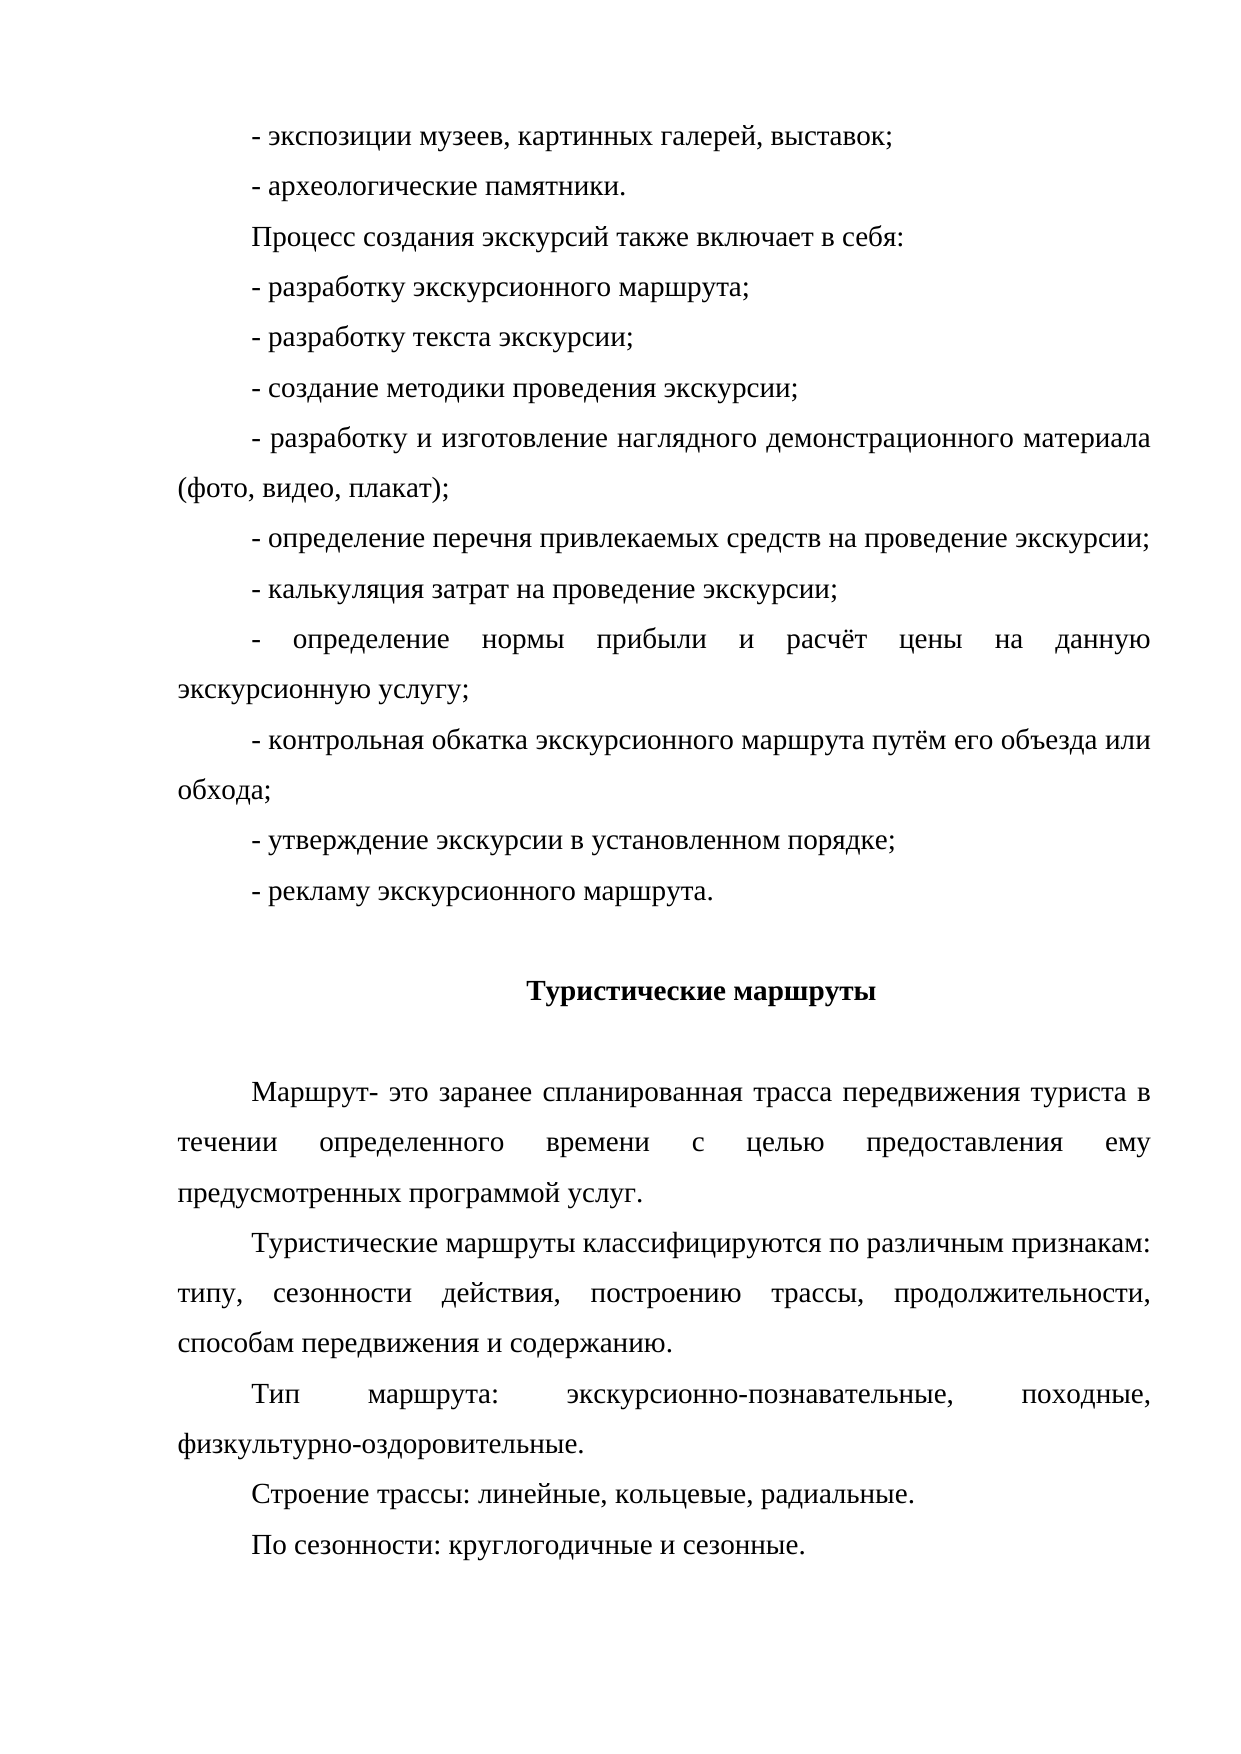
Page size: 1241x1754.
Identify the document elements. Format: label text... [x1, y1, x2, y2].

text Процесс создания экскурсий также включает в себя: [177, 219, 1152, 252]
text - контрольная обкатка экскурсионного маршрута путём его объезда или обхода; [177, 722, 1152, 806]
text По сезонности: круглогодичные и сезонные. [177, 1527, 1152, 1560]
text Тип маршрута: экскурсионно-познавательные, походные, физкультурно-оздоровительные. [177, 1376, 1152, 1460]
text - разработку и изготовление наглядного демонстрационного материала (фото, видео, плакат); [177, 420, 1152, 504]
text Строение трассы: линейные, кольцевые, радиальные. [177, 1477, 1152, 1510]
text - разработку текста экскурсии; [177, 319, 1152, 353]
text Туристические маршруты [177, 973, 1152, 1007]
text Туристические маршруты классифицируются по различным признакам: типу, сезонности действия, построению трассы, продолжительности, способам передвижения и содержанию. [177, 1225, 1152, 1359]
text Маршрут- это заранее спланированная трасса передвижения туриста в течении определенного времени с целью предоставления ему предусмотренных программой услуг. [177, 1074, 1152, 1208]
text - утверждение экскурсии в установленном порядке; [177, 822, 1152, 856]
text - разработку экскурсионного маршрута; [177, 269, 1152, 303]
text - определение нормы прибыли и расчёт цены на данную экскурсионную услугу; [177, 621, 1152, 705]
text - археологические памятники. [177, 168, 1152, 202]
text - определение перечня привлекаемых средств на проведение экскурсии; [177, 521, 1152, 554]
text - рекламу экскурсионного маршрута. [177, 873, 1152, 906]
text - создание методики проведения экскурсии; [177, 370, 1152, 403]
text - экспозиции музеев, картинных галерей, выставок; [177, 118, 1152, 152]
text - калькуляция затрат на проведение экскурсии; [177, 571, 1152, 604]
